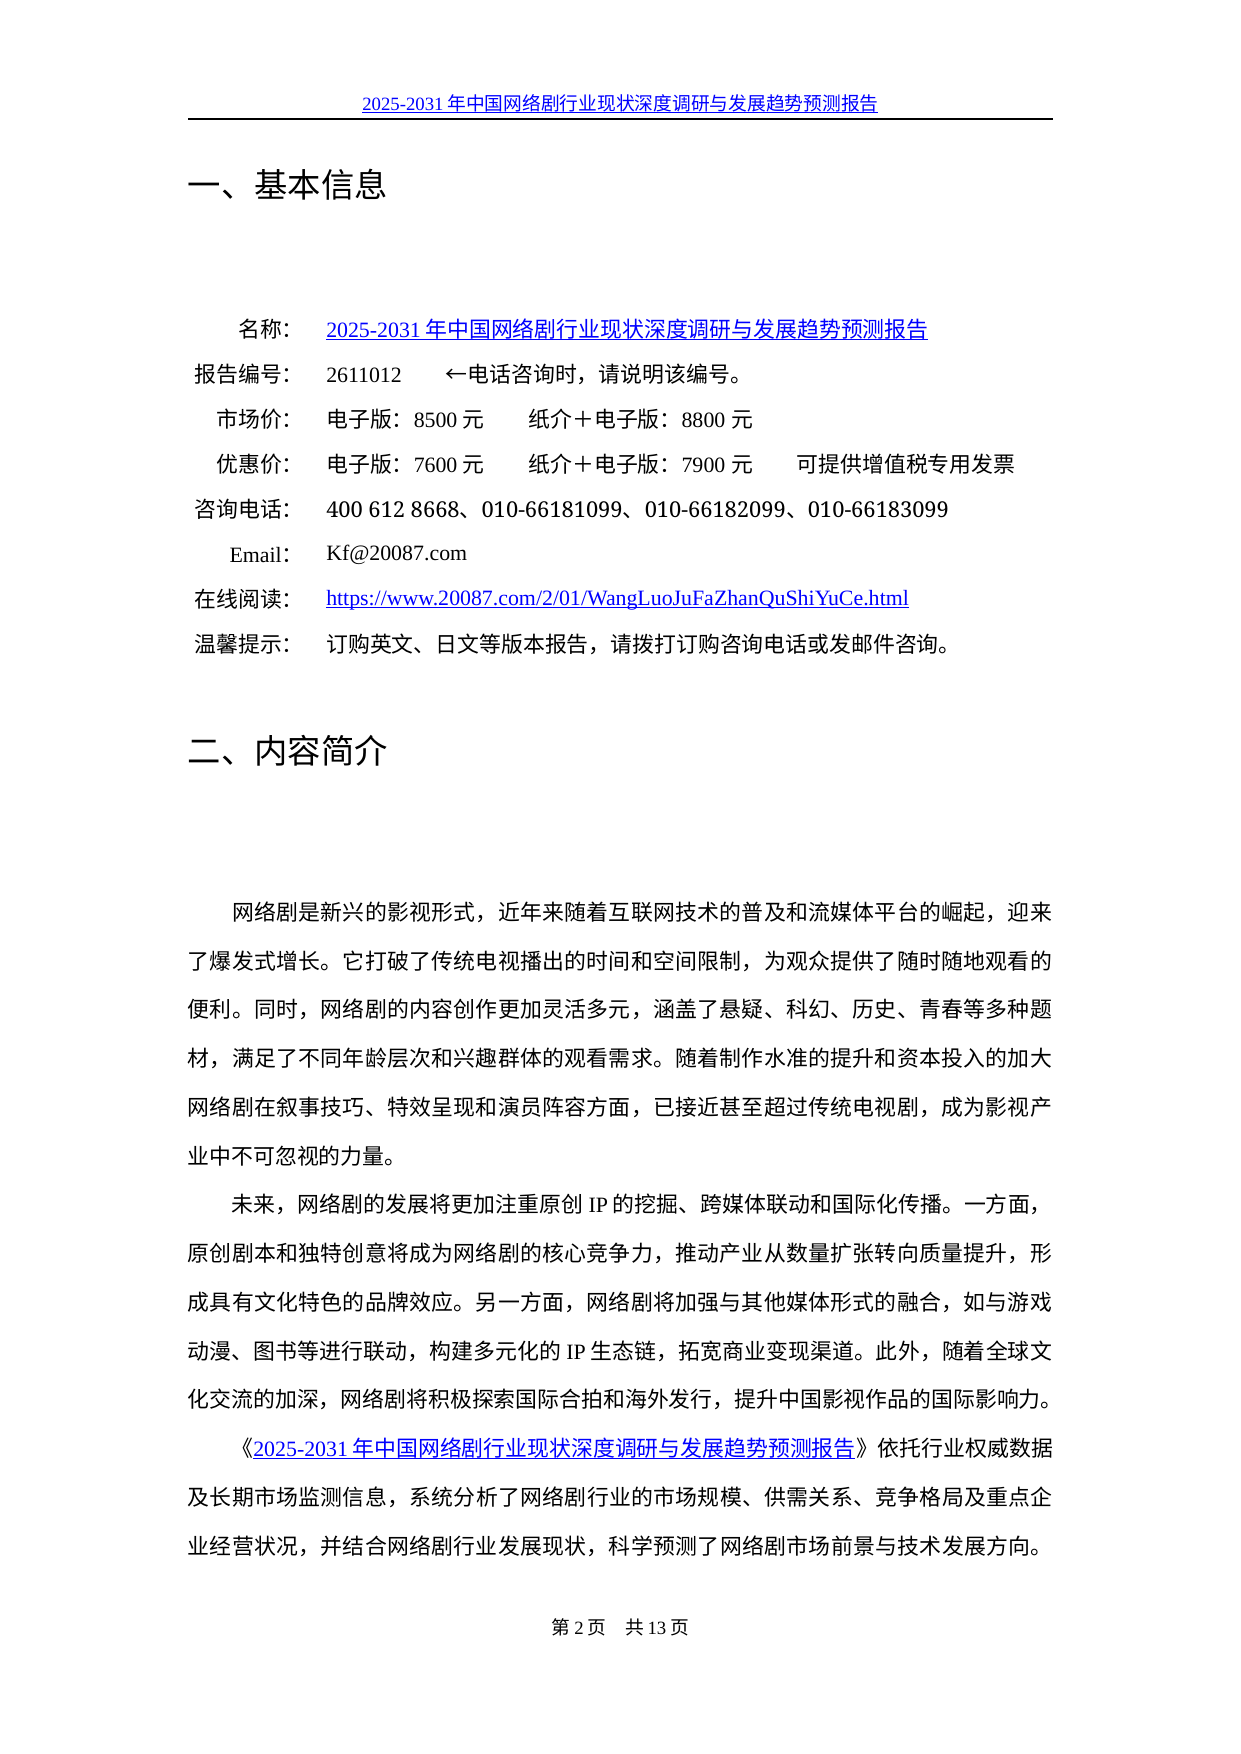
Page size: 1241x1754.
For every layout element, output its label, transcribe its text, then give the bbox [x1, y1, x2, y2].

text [187, 894, 1053, 1561]
table_cell 2611012 ←电话咨询时，请说明该编号。 [315, 357, 1073, 402]
table_cell Kf@20087.com [315, 537, 1073, 582]
table_cell 400 612 8668、010-66181099、010-66182099、010-66183099 [315, 492, 1073, 537]
title 一、基本信息 [187, 150, 1053, 215]
table_header 2025-2031年中国网络剧行业现状深度调研与发展趋势预测报告 [315, 312, 1073, 357]
table_cell 温馨提示： [167, 627, 315, 672]
table_cell 报告编号： [167, 357, 315, 402]
table_cell 优惠价： [167, 447, 315, 492]
table_cell Email： [167, 537, 315, 582]
table_cell [315, 582, 1073, 627]
table_cell 订购英文、日文等版本报告，请拨打订购咨询电话或发邮件咨询。 [315, 627, 1073, 672]
table_header 名称： [167, 312, 315, 357]
title 二、内容简介 [187, 717, 1053, 782]
table_cell 电子版：7600 元 纸介＋电子版：7900 元 可提供增值税专用发票 [315, 447, 1073, 492]
table_cell 在线阅读： [167, 582, 315, 627]
table_cell 咨询电话： [167, 492, 315, 537]
table_cell 市场价： [167, 402, 315, 447]
table_cell 电子版：8500 元 纸介＋电子版：8800 元 [315, 402, 1073, 447]
